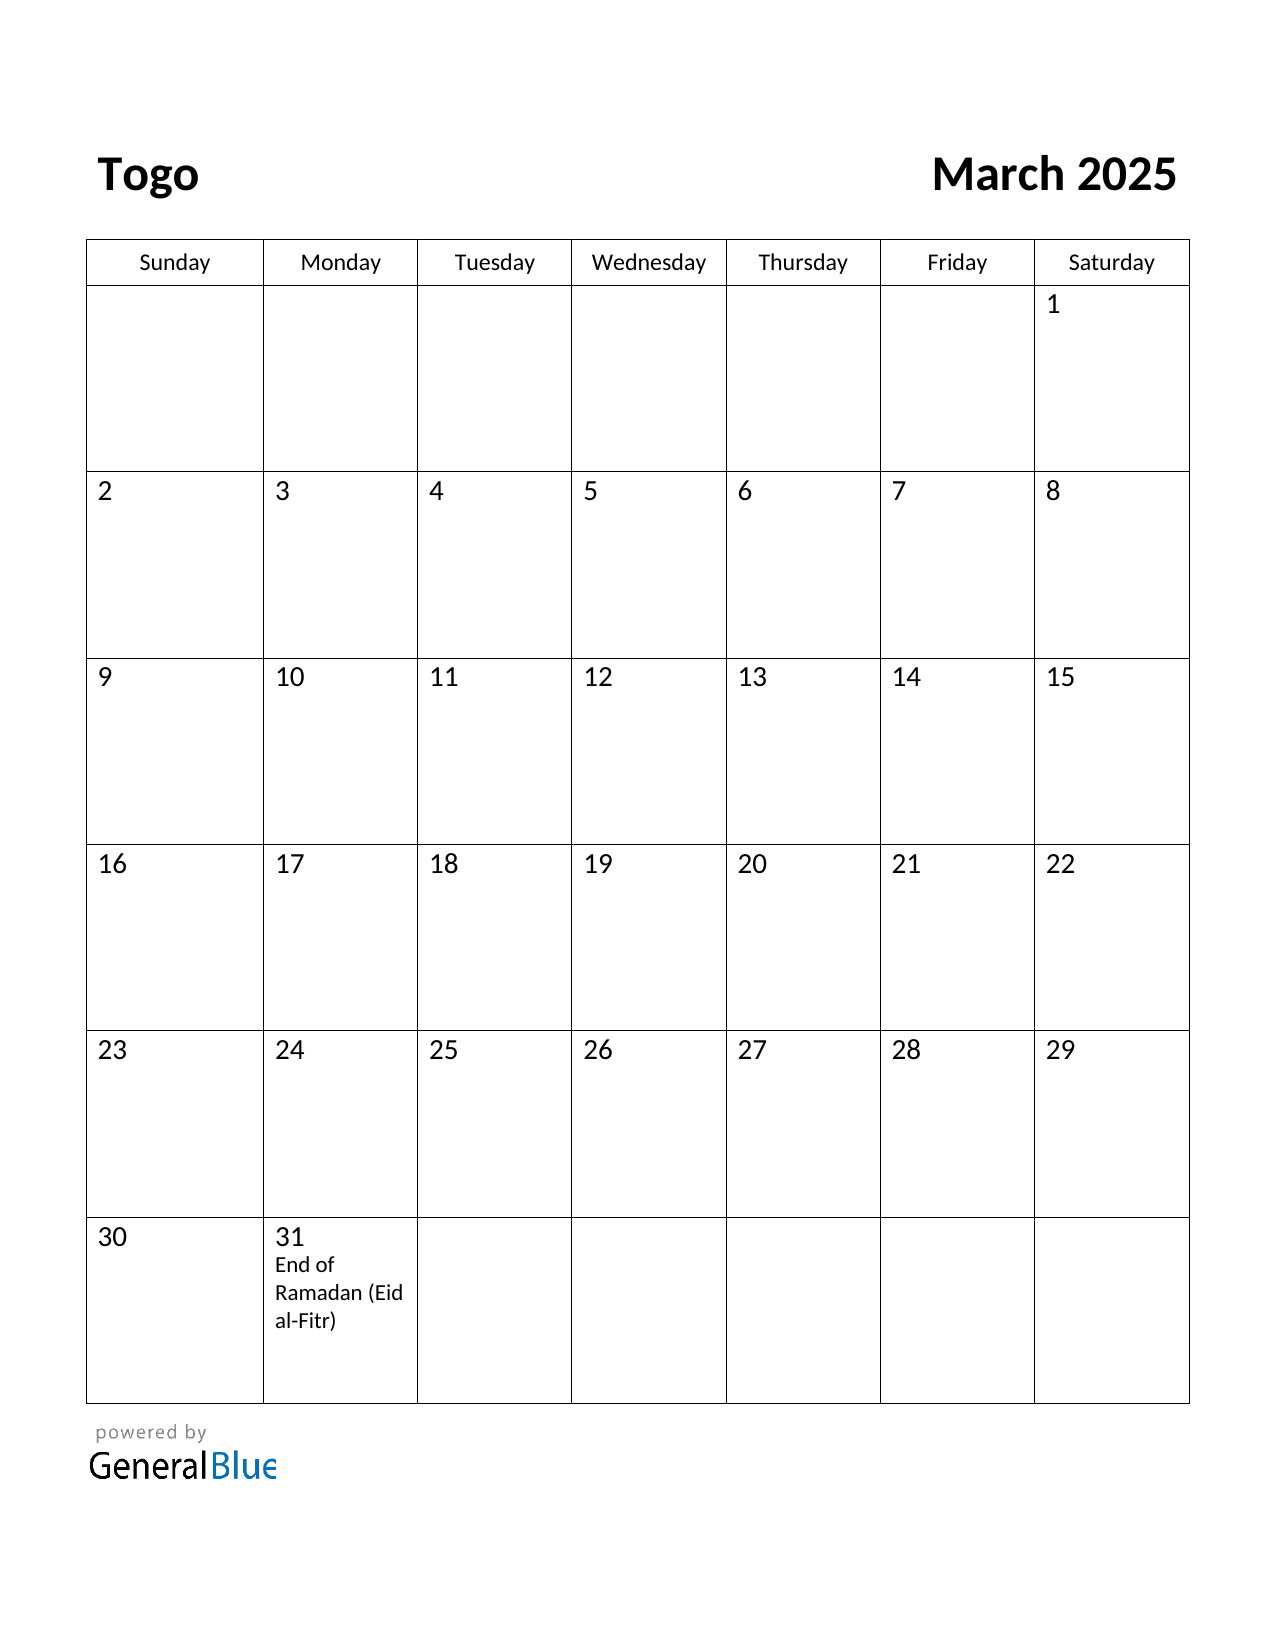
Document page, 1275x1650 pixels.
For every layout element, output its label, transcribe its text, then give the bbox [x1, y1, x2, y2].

table_cell Friday [881, 240, 1034, 284]
table_cell [264, 691, 417, 844]
table_cell [881, 691, 1034, 844]
table_cell [572, 505, 726, 657]
table_cell 20 [727, 845, 880, 877]
table_cell [727, 286, 880, 318]
table_cell [572, 1064, 726, 1217]
table_cell [264, 318, 417, 471]
table_cell [418, 1064, 571, 1217]
table_cell 2 [87, 472, 263, 504]
table_cell 31 [264, 1218, 417, 1250]
table_cell [727, 1064, 880, 1217]
table_cell End of Ramadan (Eid al-Fitr) [264, 1250, 417, 1403]
table_cell [86, 1404, 1189, 1502]
table_cell 25 [418, 1031, 571, 1064]
table_cell [881, 1218, 1034, 1250]
table_cell 24 [264, 1031, 417, 1064]
table_cell [87, 318, 263, 471]
table_cell 4 [418, 472, 571, 504]
table_cell [727, 691, 880, 844]
table_cell 29 [1035, 1031, 1189, 1064]
table_cell [727, 1218, 880, 1250]
table_cell [418, 1218, 571, 1250]
table_cell [418, 878, 571, 1030]
table_cell 18 [418, 845, 571, 877]
table_cell 19 [572, 845, 726, 877]
table_cell [1035, 691, 1189, 844]
table_cell [572, 318, 726, 471]
table_cell 21 [881, 845, 1034, 877]
table_cell [418, 1250, 571, 1403]
table_cell [87, 691, 263, 844]
table_cell [87, 286, 263, 318]
table_cell Monday [264, 240, 417, 284]
table_cell 16 [87, 845, 263, 877]
table_cell [881, 318, 1034, 471]
table_cell 9 [87, 659, 263, 691]
table_cell [572, 878, 726, 1030]
table_cell 3 [264, 472, 417, 504]
table_cell [572, 286, 726, 318]
table_cell [418, 286, 571, 318]
table_cell 12 [572, 659, 726, 691]
table_cell [87, 878, 263, 1030]
table_cell 5 [572, 472, 726, 504]
table_cell [727, 1250, 880, 1403]
table_cell [572, 1250, 726, 1403]
table_cell 26 [572, 1031, 726, 1064]
table_cell [418, 691, 571, 844]
table_cell [727, 505, 880, 657]
table_cell [1035, 1064, 1189, 1217]
table_cell [418, 505, 571, 657]
table_cell 28 [881, 1031, 1034, 1064]
table_cell [572, 1218, 726, 1250]
table_header March 2025 [572, 105, 1189, 239]
table_cell [1035, 1218, 1189, 1250]
table_cell 27 [727, 1031, 880, 1064]
table_cell Wednesday [572, 240, 726, 284]
table_cell 6 [727, 472, 880, 504]
table_cell [727, 318, 880, 471]
table_cell [1035, 1250, 1189, 1403]
table_cell [264, 505, 417, 657]
table_cell Saturday [1035, 240, 1189, 284]
table_cell [727, 878, 880, 1030]
table_cell [881, 1250, 1034, 1403]
table_cell [1035, 318, 1189, 471]
table_cell [1035, 505, 1189, 657]
table_cell [264, 878, 417, 1030]
picture [88, 1421, 276, 1484]
table_cell 10 [264, 659, 417, 691]
table_cell 17 [264, 845, 417, 877]
table_cell [87, 1250, 263, 1403]
table_cell [881, 1064, 1034, 1217]
table_cell 15 [1035, 659, 1189, 691]
table_cell 14 [881, 659, 1034, 691]
table_cell [881, 286, 1034, 318]
table_cell [418, 318, 571, 471]
table_cell [264, 1064, 417, 1217]
table_cell [87, 1064, 263, 1217]
table_cell 7 [881, 472, 1034, 504]
table_cell Thursday [727, 240, 880, 284]
table_cell [264, 286, 417, 318]
table_cell [572, 691, 726, 844]
table_cell 11 [418, 659, 571, 691]
table_header Togo [86, 105, 572, 239]
table_cell [87, 505, 263, 657]
table_cell 13 [727, 659, 880, 691]
table_cell [1035, 878, 1189, 1030]
table_cell 22 [1035, 845, 1189, 877]
table_cell Tuesday [418, 240, 571, 284]
table_cell 30 [87, 1218, 263, 1250]
table_cell [881, 878, 1034, 1030]
table_cell 23 [87, 1031, 263, 1064]
table_cell [881, 505, 1034, 657]
table_cell 1 [1035, 286, 1189, 318]
table_cell 8 [1035, 472, 1189, 504]
table_cell Sunday [87, 240, 263, 284]
